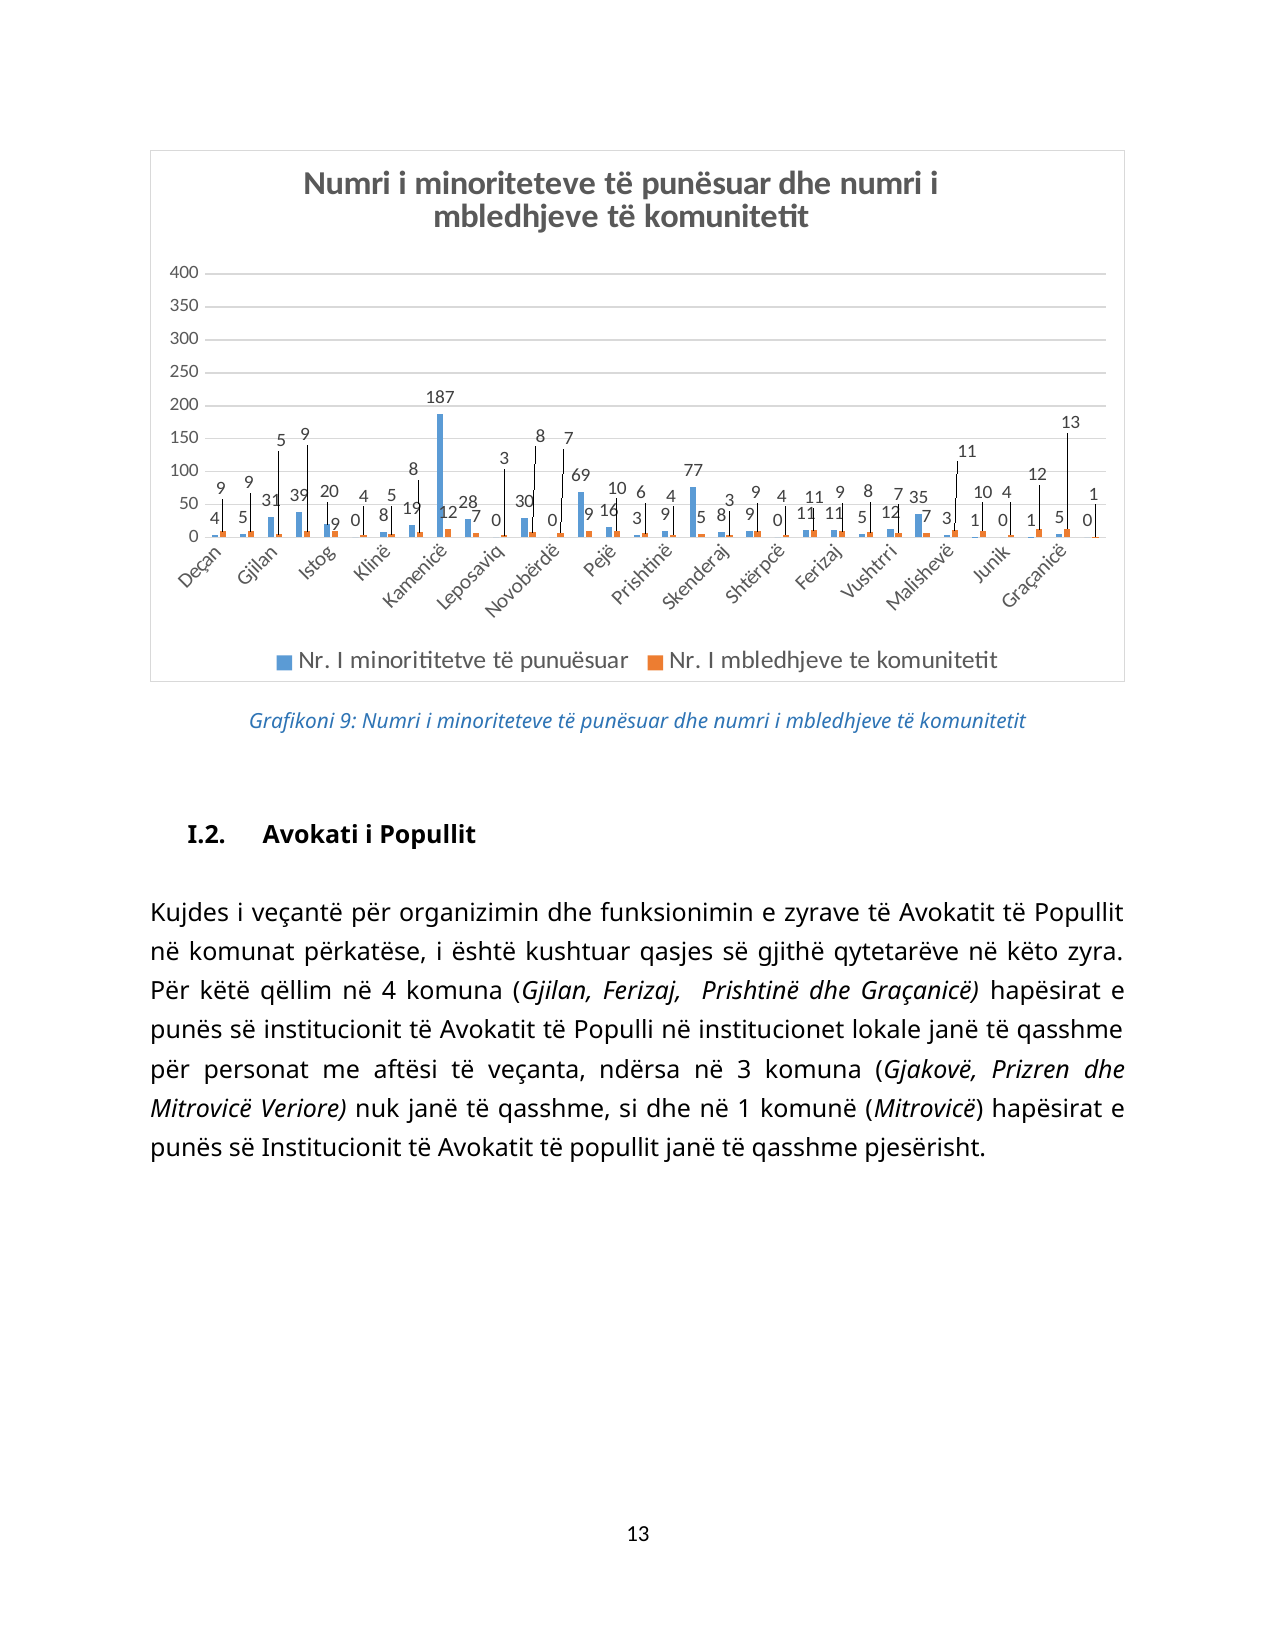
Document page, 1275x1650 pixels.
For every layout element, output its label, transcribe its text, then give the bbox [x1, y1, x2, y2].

text Grafikoni 9: Numri i minoriteteve të punësuar dhe numri i mbledhjeve të komunitetit [150, 706, 1125, 734]
subtitle Avokati i Popullit [187, 816, 1125, 850]
text Kujdes i veçantë për organizimin dhe funksionimin e zyrave të Avokatit të Popullit në komunat përkatëse, i është kushtuar qasjes së gjithë qytetarëve në këto zyra. Për këtë qëllim në 4 komuna (Gjilan, Ferizaj, Prishtinë dhe Graçanicë) hapësirat e punës së institucionit të Avokatit të Populli në institucionet lokale janë të qasshme për personat me aftësi të veçanta, ndërsa në 3 komuna (Gjakovë, Prizren dhe Mitrovicë Veriore) nuk janë të qasshme, si dhe në 1 komunë (Mitrovicë) hapësirat e punës së Institucionit të Avokatit të popullit janë të qasshme pjesërisht. [150, 856, 1125, 1164]
